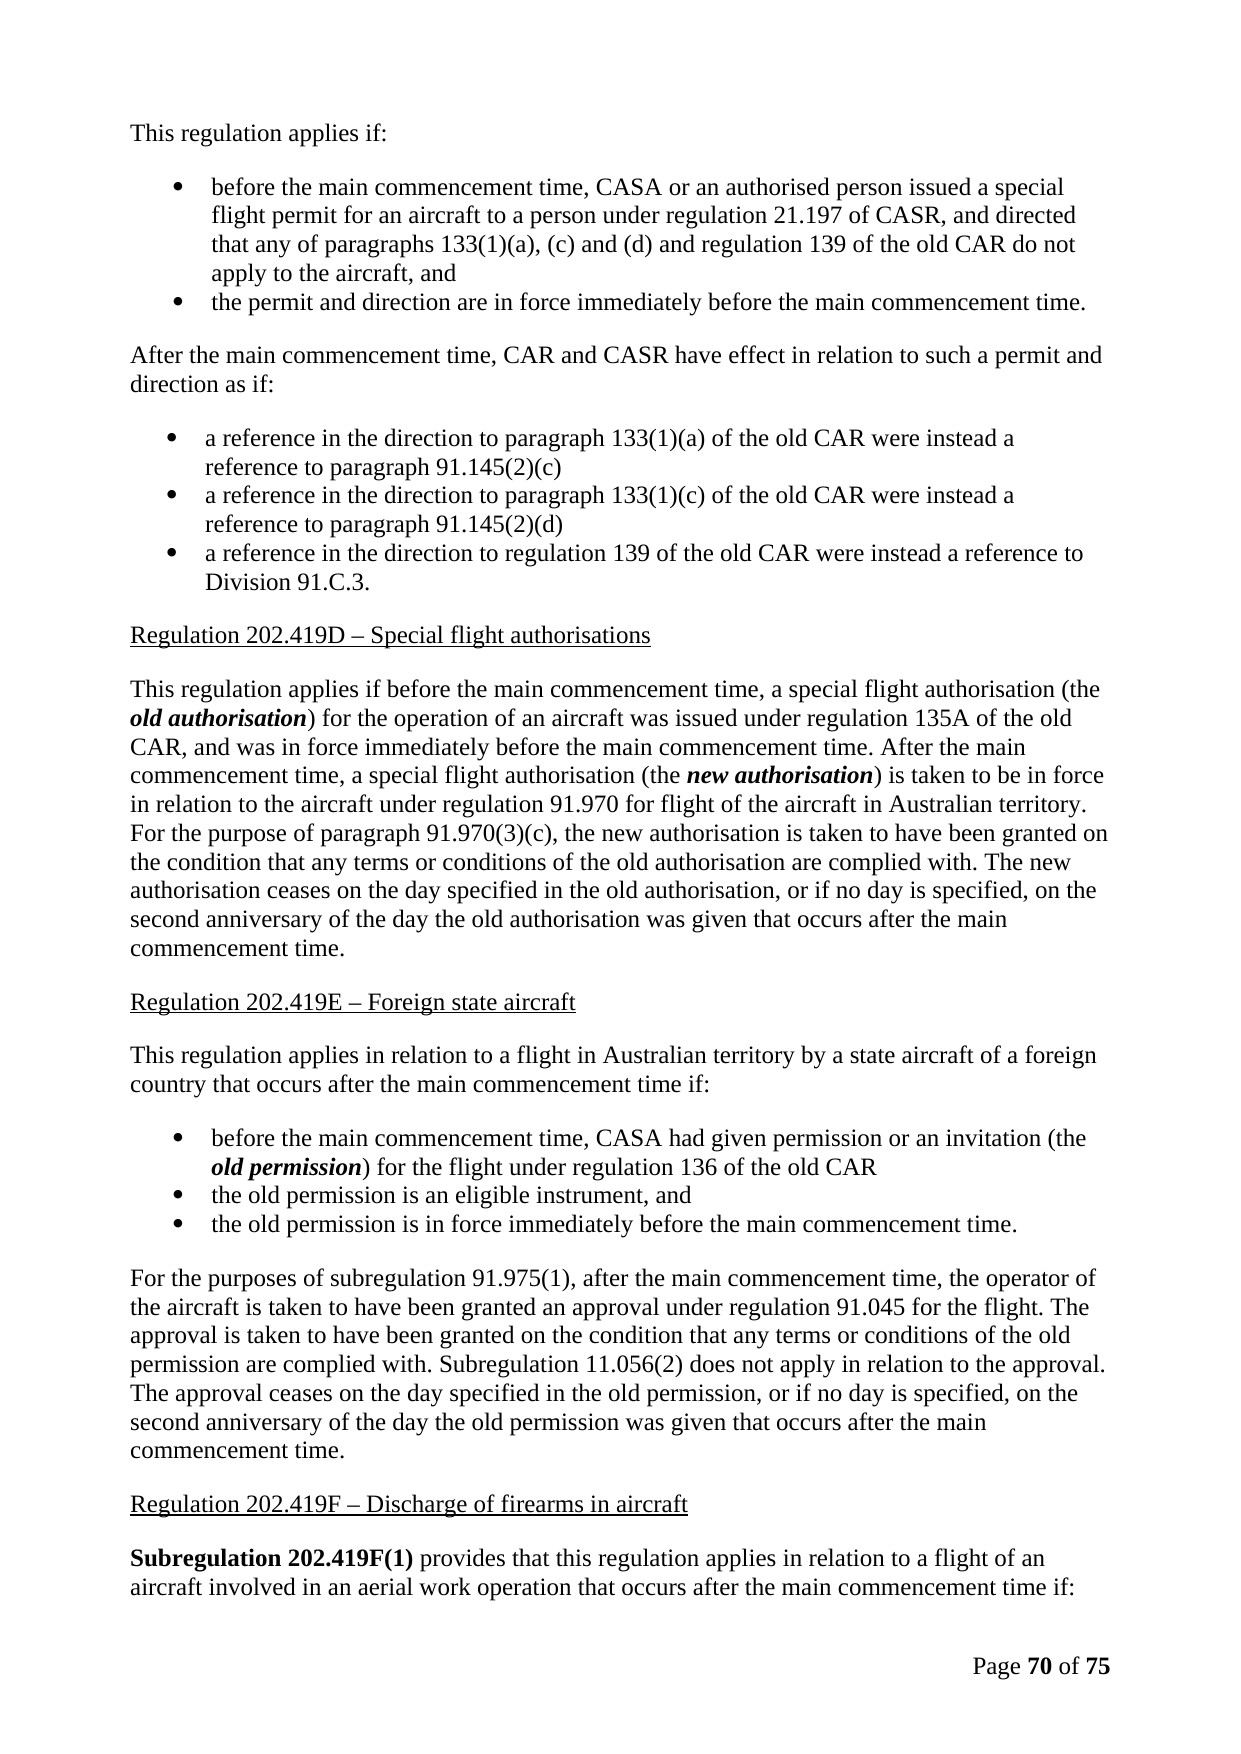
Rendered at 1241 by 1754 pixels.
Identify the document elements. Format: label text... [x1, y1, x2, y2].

text This regulation applies if before the main commencement time, a special flight authorisation (the old authorisation) for the operation of an aircraft was issued under regulation 135A of the old CAR, and was in force immediately before the main commencement time. After the main commencement time, a special flight authorisation (the new authorisation) is taken to be in force in relation to the aircraft under regulation 91.970 for flight of the aircraft in Australian territory. For the purpose of paragraph 91.970(3)(c), the new authorisation is taken to have been granted on the condition that any terms or conditions of the old authorisation are complied with. The new authorisation ceases on the day specified in the old authorisation, or if no day is specified, on the second anniversary of the day the old authorisation was given that occurs after the main commencement time. [130, 674, 1110, 962]
list before the main commencement time, CASA had given permission or an invitation (the old permission) for the flight under regulation 136 of the old CAR [174, 1123, 1110, 1181]
text Regulation 202.419E – Foreign state aircraft [130, 987, 1110, 1016]
subtitle Regulation 202.419F – Discharge of firearms in aircraft [130, 1489, 1110, 1518]
text This regulation applies in relation to a flight in Australian territory by a state aircraft of a foreign country that occurs after the main commencement time if: [130, 1041, 1110, 1098]
text After the main commencement time, CAR and CASR have effect in relation to such a permit and direction as if: [130, 341, 1110, 398]
list a reference in the direction to paragraph 133(1)(a) of the old CAR were instead a reference to paragraph 91.145(2)(c) [167, 423, 1110, 481]
text This regulation applies if: [130, 118, 1110, 147]
list a reference in the direction to paragraph 133(1)(c) of the old CAR were instead a reference to paragraph 91.145(2)(d) [167, 481, 1110, 538]
text Regulation 202.419D – Special flight authorisations [130, 621, 1110, 649]
list the permit and direction are in force immediately before the main commencement time. [174, 287, 1110, 316]
list a reference in the direction to regulation 139 of the old CAR were instead a reference to Division 91.C.3. [167, 538, 1110, 596]
text For the purposes of subregulation 91.975(1), after the main commencement time, the operator of the aircraft is taken to have been granted an approval under regulation 91.045 for the flight. The approval is taken to have been granted on the condition that any terms or conditions of the old permission are complied with. Subregulation 11.056(2) does not apply in relation to the approval. The approval ceases on the day specified in the old permission, or if no day is specified, on the second anniversary of the day the old permission was given that occurs after the main commencement time. [130, 1263, 1110, 1464]
list before the main commencement time, CASA or an authorised person issued a special flight permit for an aircraft to a person under regulation 21.197 of CASR, and directed that any of paragraphs 133(1)(a), (c) and (d) and regulation 139 of the old CAR do not apply to the aircraft, and [174, 172, 1110, 287]
list the old permission is an eligible instrument, and [174, 1181, 1110, 1209]
text Subregulation 202.419F(1) provides that this regulation applies in relation to a flight of an aircraft involved in an aerial work operation that occurs after the main commencement time if: [130, 1543, 1110, 1601]
list the old permission is in force immediately before the main commencement time. [174, 1209, 1110, 1238]
